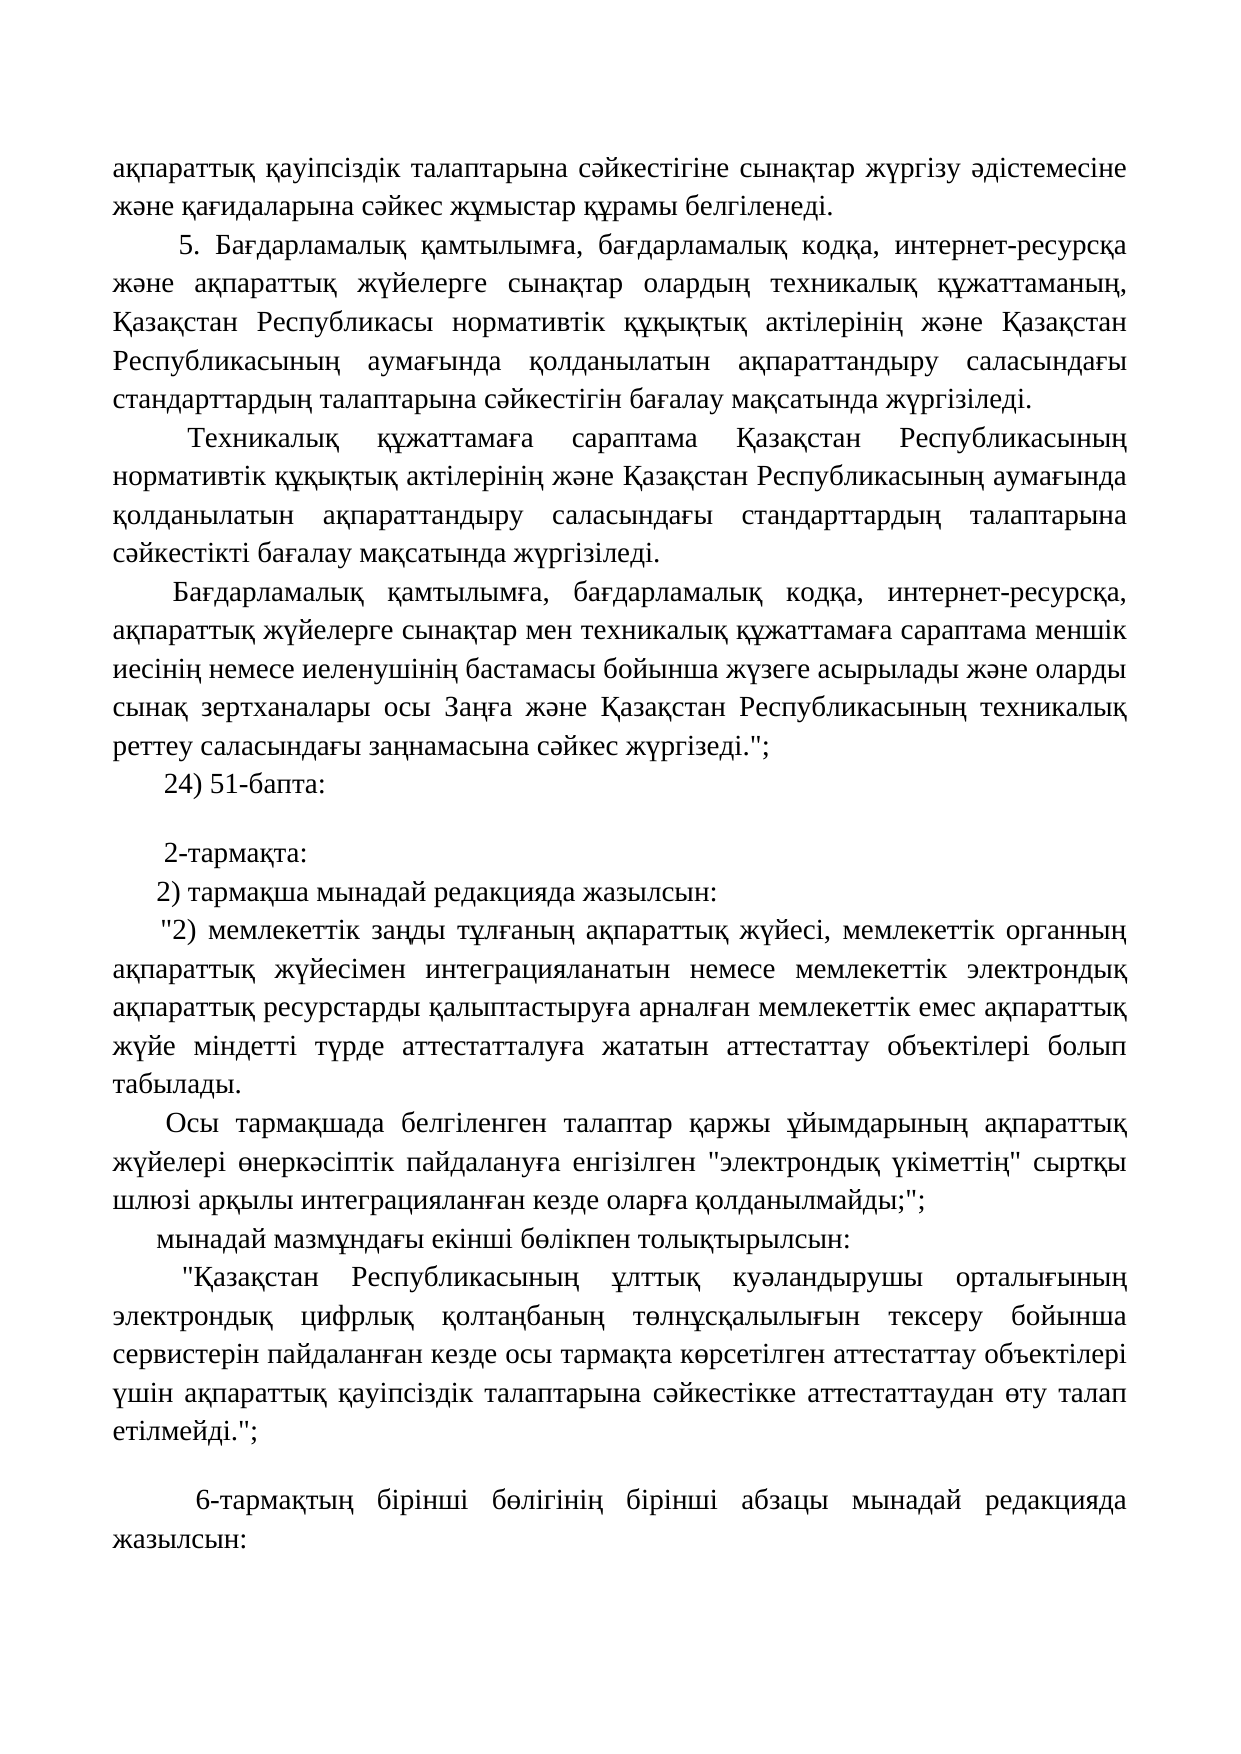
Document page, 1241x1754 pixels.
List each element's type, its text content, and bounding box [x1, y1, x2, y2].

text Осы тармақшада белгіленген талаптар қаржы ұйымдарының ақпараттық жүйелері өнеркәсіптік пайдалануға енгізілген "электрондық үкіметтің" сыртқы шлюзі арқылы интеграцияланған кезде оларға қолданылмайды;"; [112, 1105, 1128, 1216]
text 2-тармақта: [112, 835, 1128, 869]
text Бағдарламалық қамтылымға, бағдарламалық кодқа, интернет-ресурсқа, ақпараттық жүйелерге сынақтар мен техникалық құжаттамаға сараптама меншік иесінің немесе иеленушінің бастамасы бойынша жүзеге асырылады және оларды сынақ зертханалары осы Заңға және Қазақстан Республикасының техникалық реттеу саласындағы заңнамасына сәйкес жүргізеді."; [112, 574, 1128, 762]
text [112, 150, 1128, 222]
text 6-тармақтың бірінші бөлігінің бірінші абзацы мынадай редакцияда жазылсын: [112, 1482, 1128, 1554]
text 24) 51-бапта: [112, 767, 1128, 800]
text Техникалық құжаттамаға сараптама Қазақстан Республикасының нормативтік құқықтық актілерінің және Қазақстан Республикасының аумағында қолданылатын ақпараттандыру саласындағы стандарттардың талаптарына сәйкестікті бағалау мақсатында жүргізіледі. [112, 420, 1128, 569]
text 5. Бағдарламалық қамтылымға, бағдарламалық кодқа, интернет-ресурсқа және ақпараттық жүйелерге сынақтар олардың техникалық құжаттаманың, Қазақстан Республикасы нормативтік құқықтық актілерінің және Қазақстан Республикасының аумағында қолданылатын ақпараттандыру саласындағы стандарттардың талаптарына сәйкестігін бағалау мақсатында жүргізіледі. [112, 227, 1128, 415]
text "Қазақстан Республикасының ұлттық куәландырушы орталығының электрондық цифрлық қолтаңбаның төлнұсқалылығын тексеру бойынша сервистерін пайдаланған кезде осы тармақта көрсетілген аттестаттау объектілері үшін ақпараттық қауіпсіздік талаптарына сәйкестікке аттестаттаудан өту талап етілмейді."; [112, 1259, 1128, 1447]
text "2) мемлекеттік заңды тұлғаның ақпараттық жүйесі, мемлекеттік органның ақпараттық жүйесімен интеграцияланатын немесе мемлекеттік электрондық ақпараттық ресурстарды қалыптастыруға арналған мемлекеттік емес ақпараттық жүйе міндетті түрде аттестатталуға жататын аттестаттау объектілері болып табылады. [112, 912, 1128, 1100]
text мынадай мазмұндағы екінші бөлікпен толықтырылсын: [112, 1221, 1128, 1254]
text 2) тармақша мынадай редакцияда жазылсын: [112, 874, 1128, 907]
